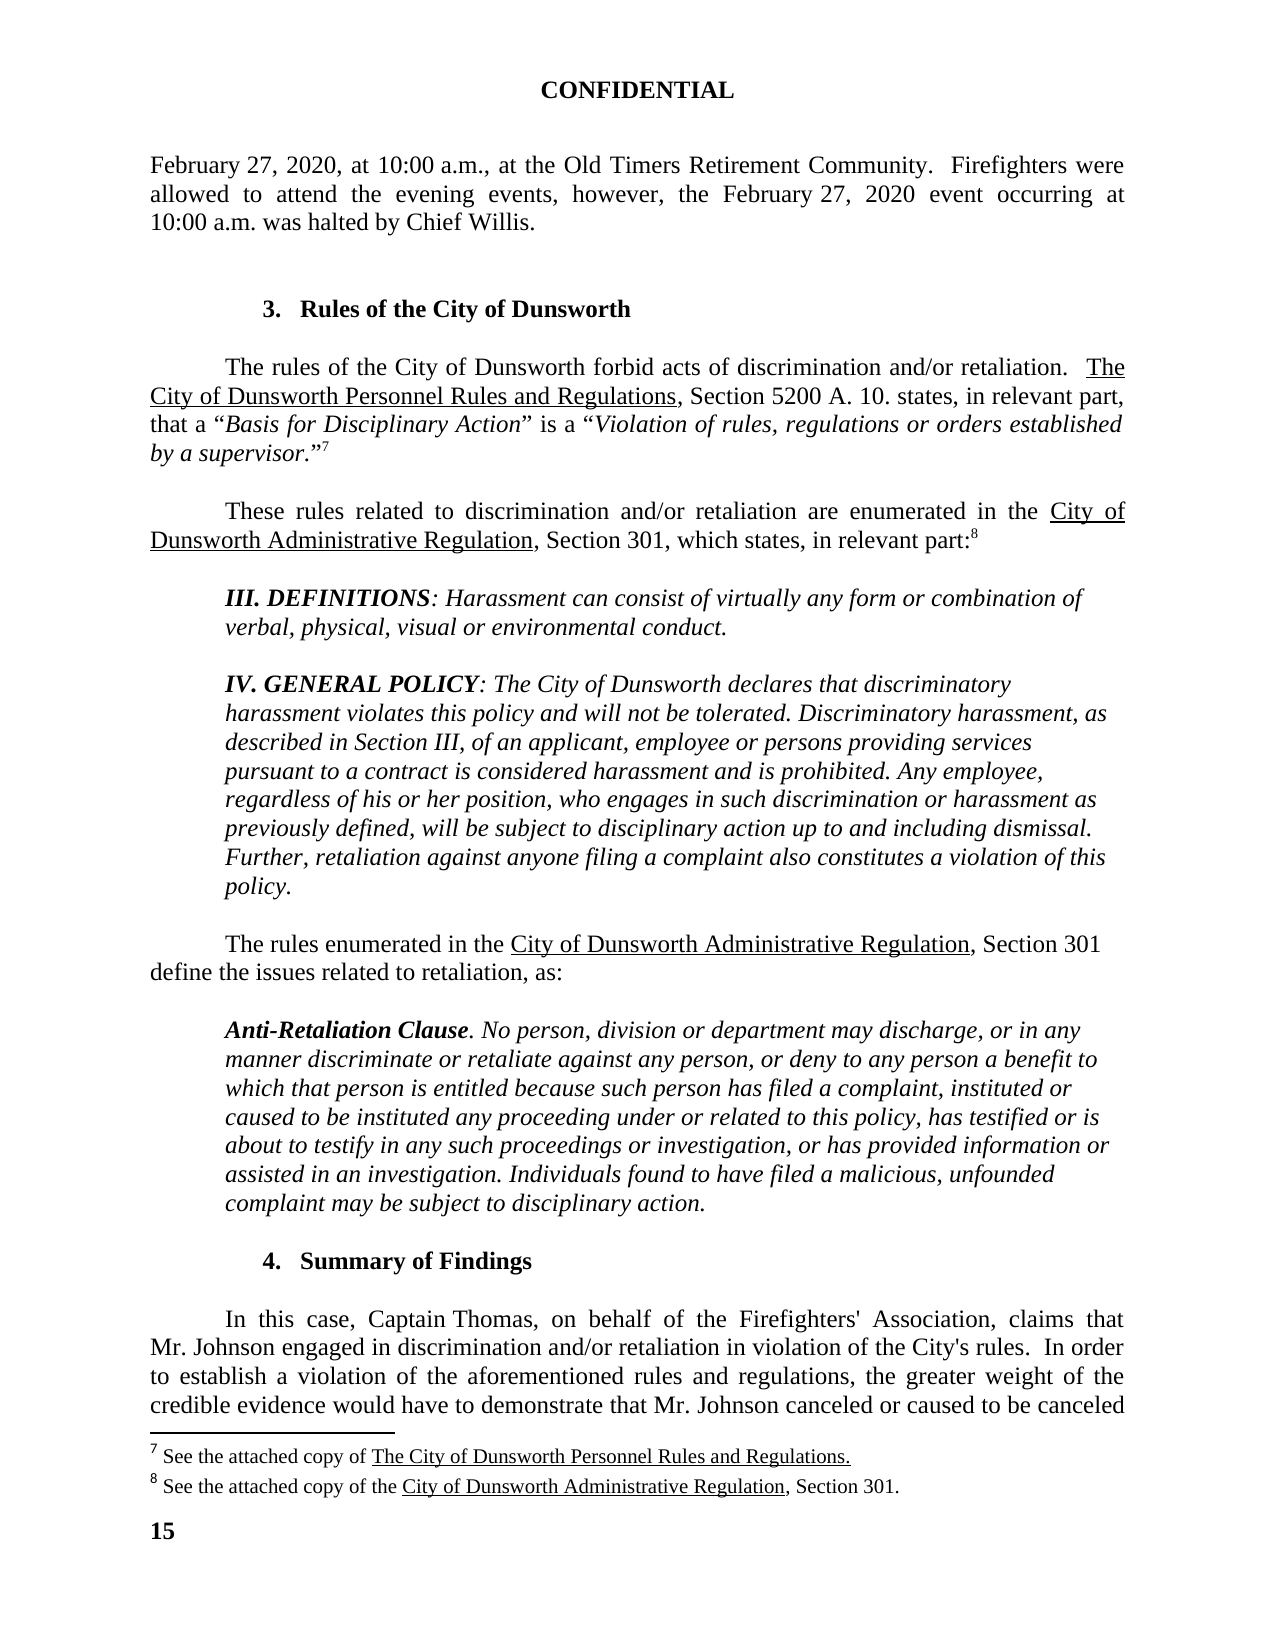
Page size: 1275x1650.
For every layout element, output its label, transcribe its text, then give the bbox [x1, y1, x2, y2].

text The rules enumerated in the City of Dunsworth Administrative Regulation, Section 301 define the issues related to retaliation, as: [150, 929, 1125, 986]
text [150, 1304, 1125, 1419]
list Rules of the City of Dunsworth [262, 294, 1125, 323]
list Summary of Findings [262, 1246, 1125, 1274]
text The rules of the City of Dunsworth forbid acts of discrimination and/or retaliation. The City of Dunsworth Personnel Rules and Regulations, Section 5200 A. 10. states, in relevant part, that a “Basis for Disciplinary Action” is a “Violation of rules, regulations or orders established by a supervisor.” [150, 352, 1125, 467]
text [150, 150, 1125, 236]
text Anti-Retaliation Clause. No person, division or department may discharge, or in any manner discriminate or retaliate against any person, or deny to any person a benefit to which that person is entitled because such person has filed a complaint, instituted or caused to be instituted any proceeding under or related to this policy, has testified or is about to testify in any such proceedings or investigation, or has provided information or assisted in an investigation. Individuals found to have filed a malicious, unfounded complaint may be subject to disciplinary action. [225, 1015, 1125, 1217]
text III. DEFINITIONS: Harassment can consist of virtually any form or combination of verbal, physical, visual or environmental conduct. [225, 583, 1125, 640]
text These rules related to discrimination and/or retaliation are enumerated in the City of Dunsworth Administrative Regulation, Section 301, which states, in relevant part: [150, 496, 1125, 554]
text IV. GENERAL POLICY: The City of Dunsworth declares that discriminatory harassment violates this policy and will not be tolerated. Discriminatory harassment, as described in Section III, of an applicant, employee or persons providing services pursuant to a contract is considered harassment and is prohibited. Any employee, regardless of his or her position, who engages in such discrimination or harassment as previously defined, will be subject to disciplinary action up to and including dismissal. Further, retaliation against anyone filing a complaint also constitutes a violation of this policy. [225, 669, 1125, 899]
